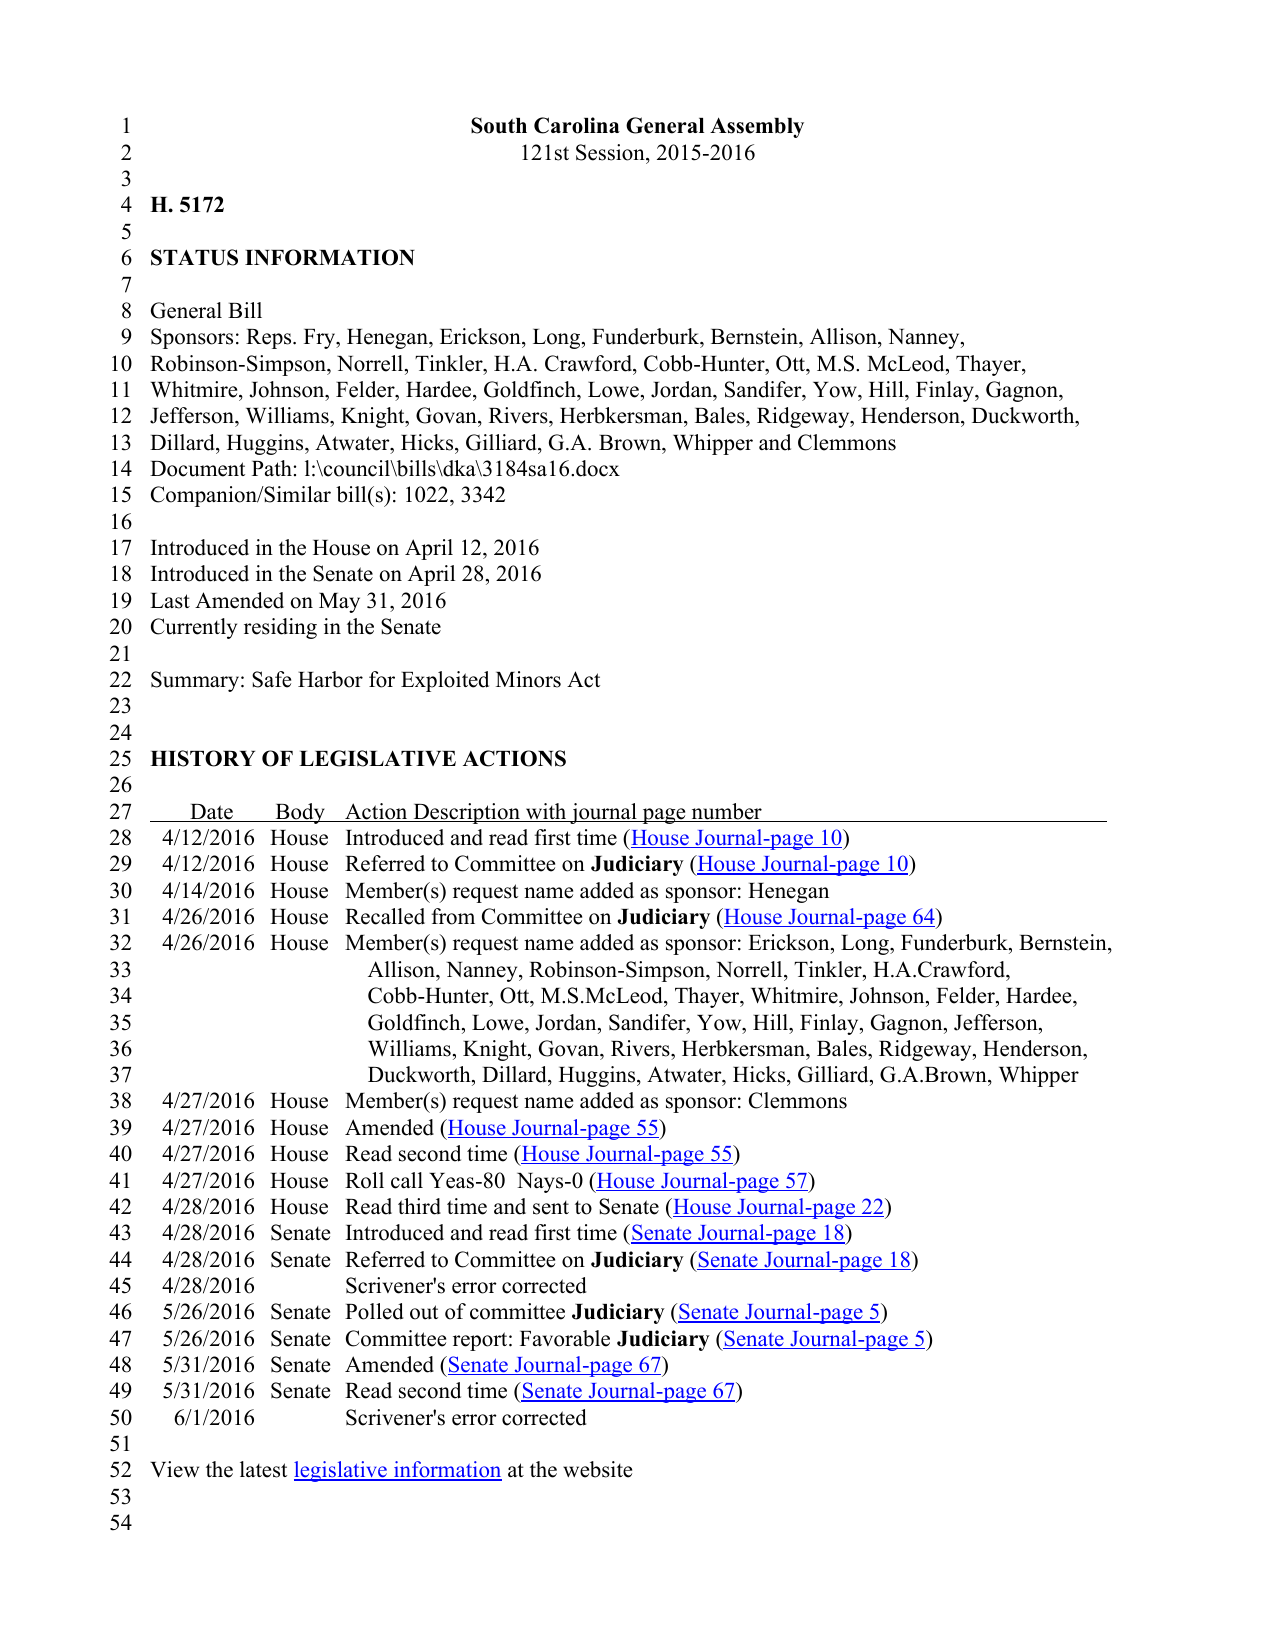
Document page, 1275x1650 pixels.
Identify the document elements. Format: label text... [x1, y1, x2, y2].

text 121st Session, 2015-2016 [150, 139, 1125, 165]
text Sponsors: Reps. Fry, Henegan, Erickson, Long, Funderburk, Bernstein, Allison, Nanney, Robinson-Simpson, Norrell, Tinkler, H.A. Crawford, Cobb-Hunter, Ott, M.S. McLeod, Thayer, Whitmire, Johnson, Felder, Hardee, Goldfinch, Lowe, Jordan, Sandifer, Yow, Hill, Finlay, Gagnon, Jefferson, Williams, Knight, Govan, Rivers, Herbkersman, Bales, Ridgeway, Henderson, Duckworth, Dillard, Huggins, Atwater, Hicks, Gilliard, G.A. Brown, Whipper and Clemmons [150, 323, 1125, 455]
text South Carolina General Assembly [150, 112, 1125, 139]
text 4/28/2016 Scrivener's error corrected [150, 1272, 1125, 1298]
text 4/12/2016 House Referred to Committee on Judiciary (House Journal-page 10) [150, 850, 1125, 877]
text 4/27/2016 House Amended (House Journal-page 55) [150, 1114, 1125, 1140]
text Date Body Action Description with journal page number [150, 798, 1125, 824]
text Last Amended on May 31, 2016 [150, 587, 1125, 613]
text 4/12/2016 House Introduced and read first time (House Journal-page 10) [150, 824, 1125, 850]
text 5/31/2016 Senate Amended (Senate Journal-page 67) [150, 1351, 1125, 1377]
text 4/27/2016 House Member(s) request name added as sponsor: Clemmons [150, 1088, 1125, 1114]
text Document Path: l:\council\bills\dka\3184sa16.docx [150, 455, 1125, 481]
text 4/26/2016 House Recalled from Committee on Judiciary (House Journal-page 64) [150, 903, 1125, 929]
text 4/28/2016 House Read third time and sent to Senate (House Journal-page 22) [150, 1193, 1125, 1219]
text View the latest legislative information at the website [150, 1457, 1125, 1483]
text 6/1/2016 Scrivener's error corrected [150, 1404, 1125, 1430]
text 4/28/2016 Senate Referred to Committee on Judiciary (Senate Journal-page 18) [150, 1246, 1125, 1272]
text STATUS INFORMATION [150, 244, 1125, 271]
text Currently residing in the Senate [150, 613, 1125, 639]
text General Bill [150, 297, 1125, 323]
text 5/26/2016 Senate Committee report: Favorable Judiciary (Senate Journal-page 5) [150, 1325, 1125, 1351]
text Introduced in the Senate on April 28, 2016 [150, 561, 1125, 587]
text HISTORY OF LEGISLATIVE ACTIONS [150, 745, 1125, 771]
text 5/26/2016 Senate Polled out of committee Judiciary (Senate Journal-page 5) [150, 1298, 1125, 1325]
text Companion/Similar bill(s): 1022, 3342 [150, 481, 1125, 508]
text 5/31/2016 Senate Read second time (Senate Journal-page 67) [150, 1377, 1125, 1404]
text 4/26/2016 House Member(s) request name added as sponsor: Erickson, Long, Funderburk, Bernstein, Allison, Nanney, Robinson-Simpson, Norrell, Tinkler, H.A.Crawford, Cobb-Hunter, Ott, M.S.McLeod, Thayer, Whitmire, Johnson, Felder, Hardee, Goldfinch, Lowe, Jordan, Sandifer, Yow, Hill, Finlay, Gagnon, Jefferson, Williams, Knight, Govan, Rivers, Herbkersman, Bales, Ridgeway, Henderson, Duckworth, Dillard, Huggins, Atwater, Hicks, Gilliard, G.A.Brown, Whipper [150, 929, 1125, 1088]
text H. 5172 [150, 192, 1125, 218]
text 4/14/2016 House Member(s) request name added as sponsor: Henegan [150, 877, 1125, 903]
text Summary: Safe Harbor for Exploited Minors Act [150, 666, 1125, 692]
text Introduced in the House on April 12, 2016 [150, 534, 1125, 561]
text 4/27/2016 House Roll call Yeas-80 Nays-0 (House Journal-page 57) [150, 1167, 1125, 1193]
text 4/27/2016 House Read second time (House Journal-page 55) [150, 1140, 1125, 1167]
text 4/28/2016 Senate Introduced and read first time (Senate Journal-page 18) [150, 1219, 1125, 1246]
